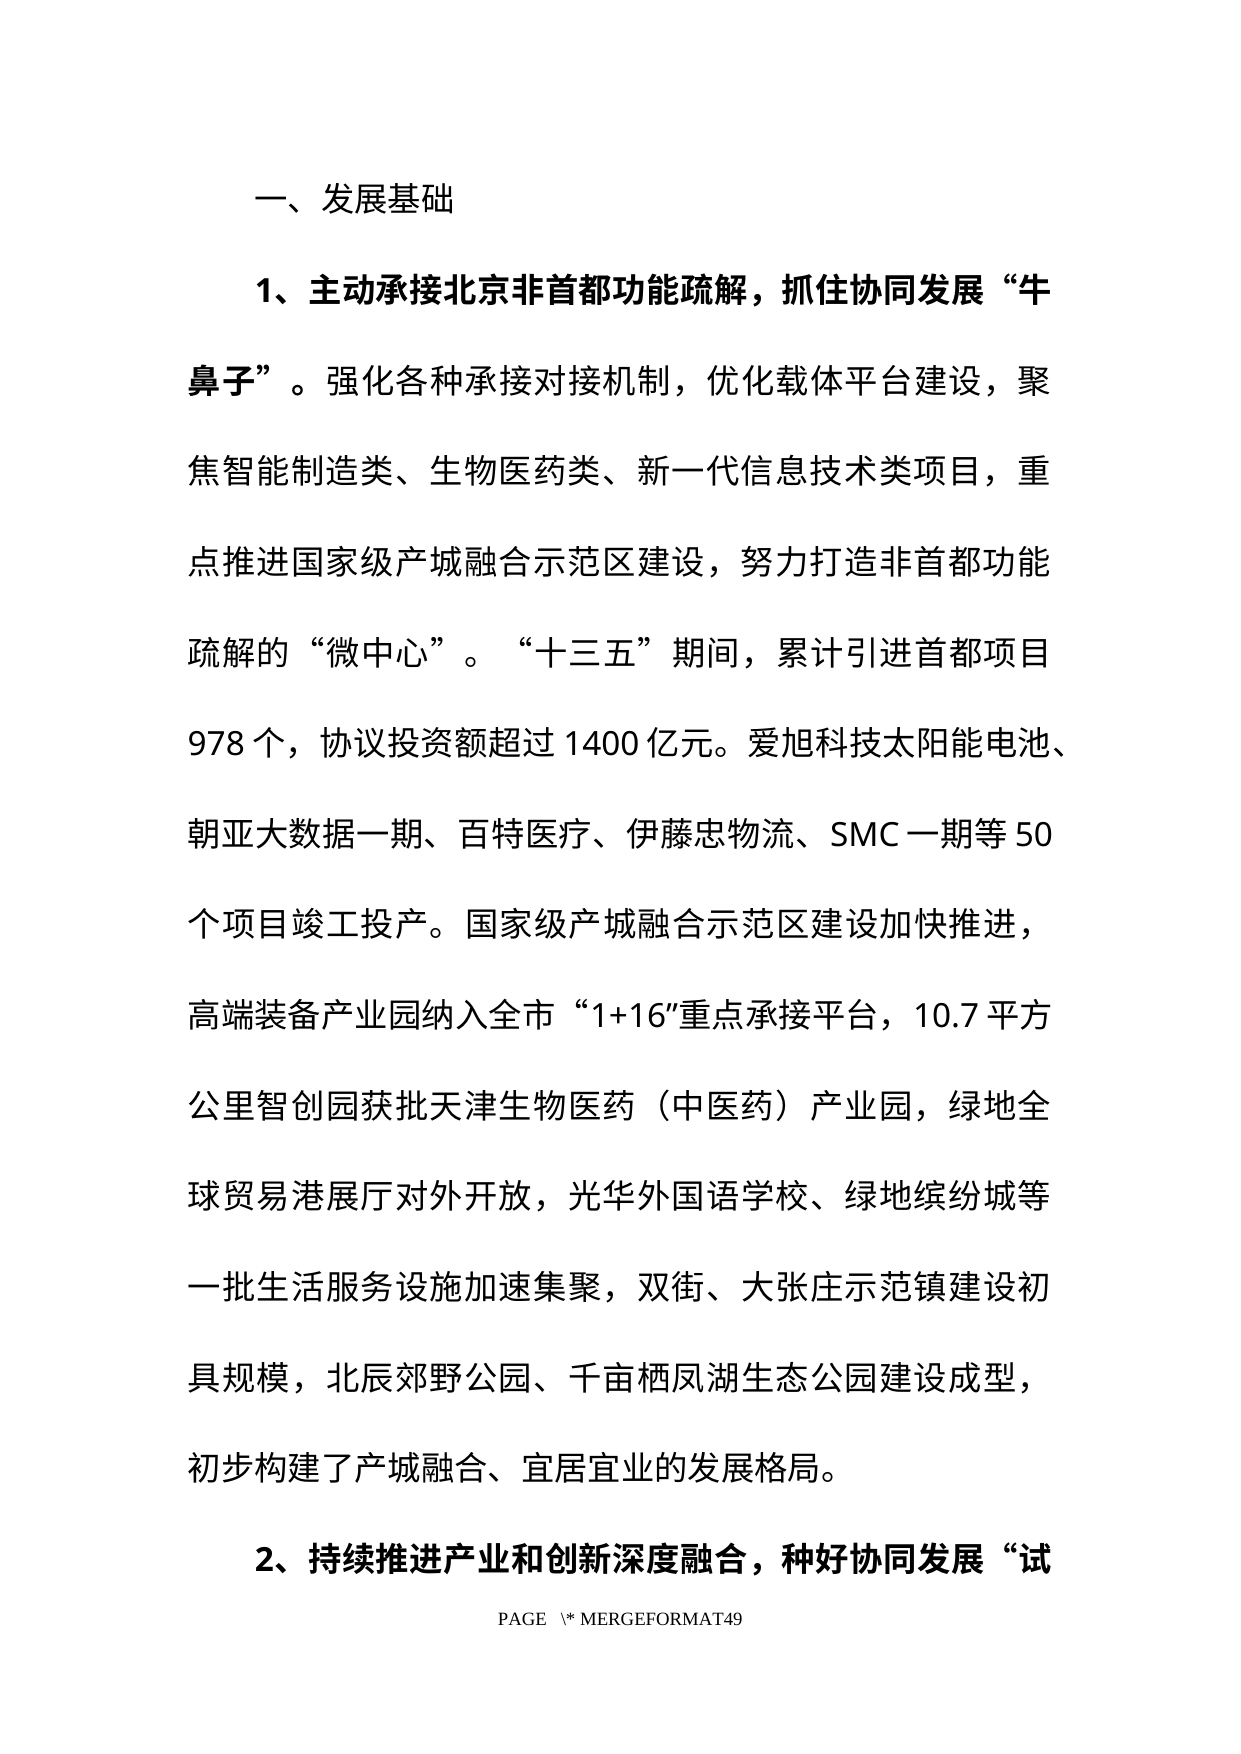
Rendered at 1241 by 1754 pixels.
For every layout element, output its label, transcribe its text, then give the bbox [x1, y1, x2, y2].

list 1、主动承接北京非首都功能疏解，抓住协同发展“牛鼻子”。强化各种承接对接机制，优化载体平台建设，聚焦智能制造类、生物医药类、新一代信息技术类项目，重点推进国家级产城融合示范区建设，努力打造非首都功能疏解的“微中心”。“十三五”期间，累计引进首都项目978个，协议投资额超过1400亿元。爱旭科技太阳能电池、朝亚大数据一期、百特医疗、伊藤忠物流、SMC一期等50个项目竣工投产。国家级产城融合示范区建设加快推进，高端装备产业园纳入全市“1+16”重点承接平台，10.7平方公里智创园获批天津生物医药（中医药）产业园，绿地全球贸易港展厅对外开放，光华外国语学校、绿地缤纷城等一批生活服务设施加速集聚，双街、大张庄示范镇建设初具规模，北辰郊野公园、千亩栖凤湖生态公园建设成型，初步构建了产城融合、宜居宜业的发展格局。 [187, 243, 1053, 1511]
text 一、发展基础 [187, 152, 1053, 243]
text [187, 1511, 1053, 1602]
